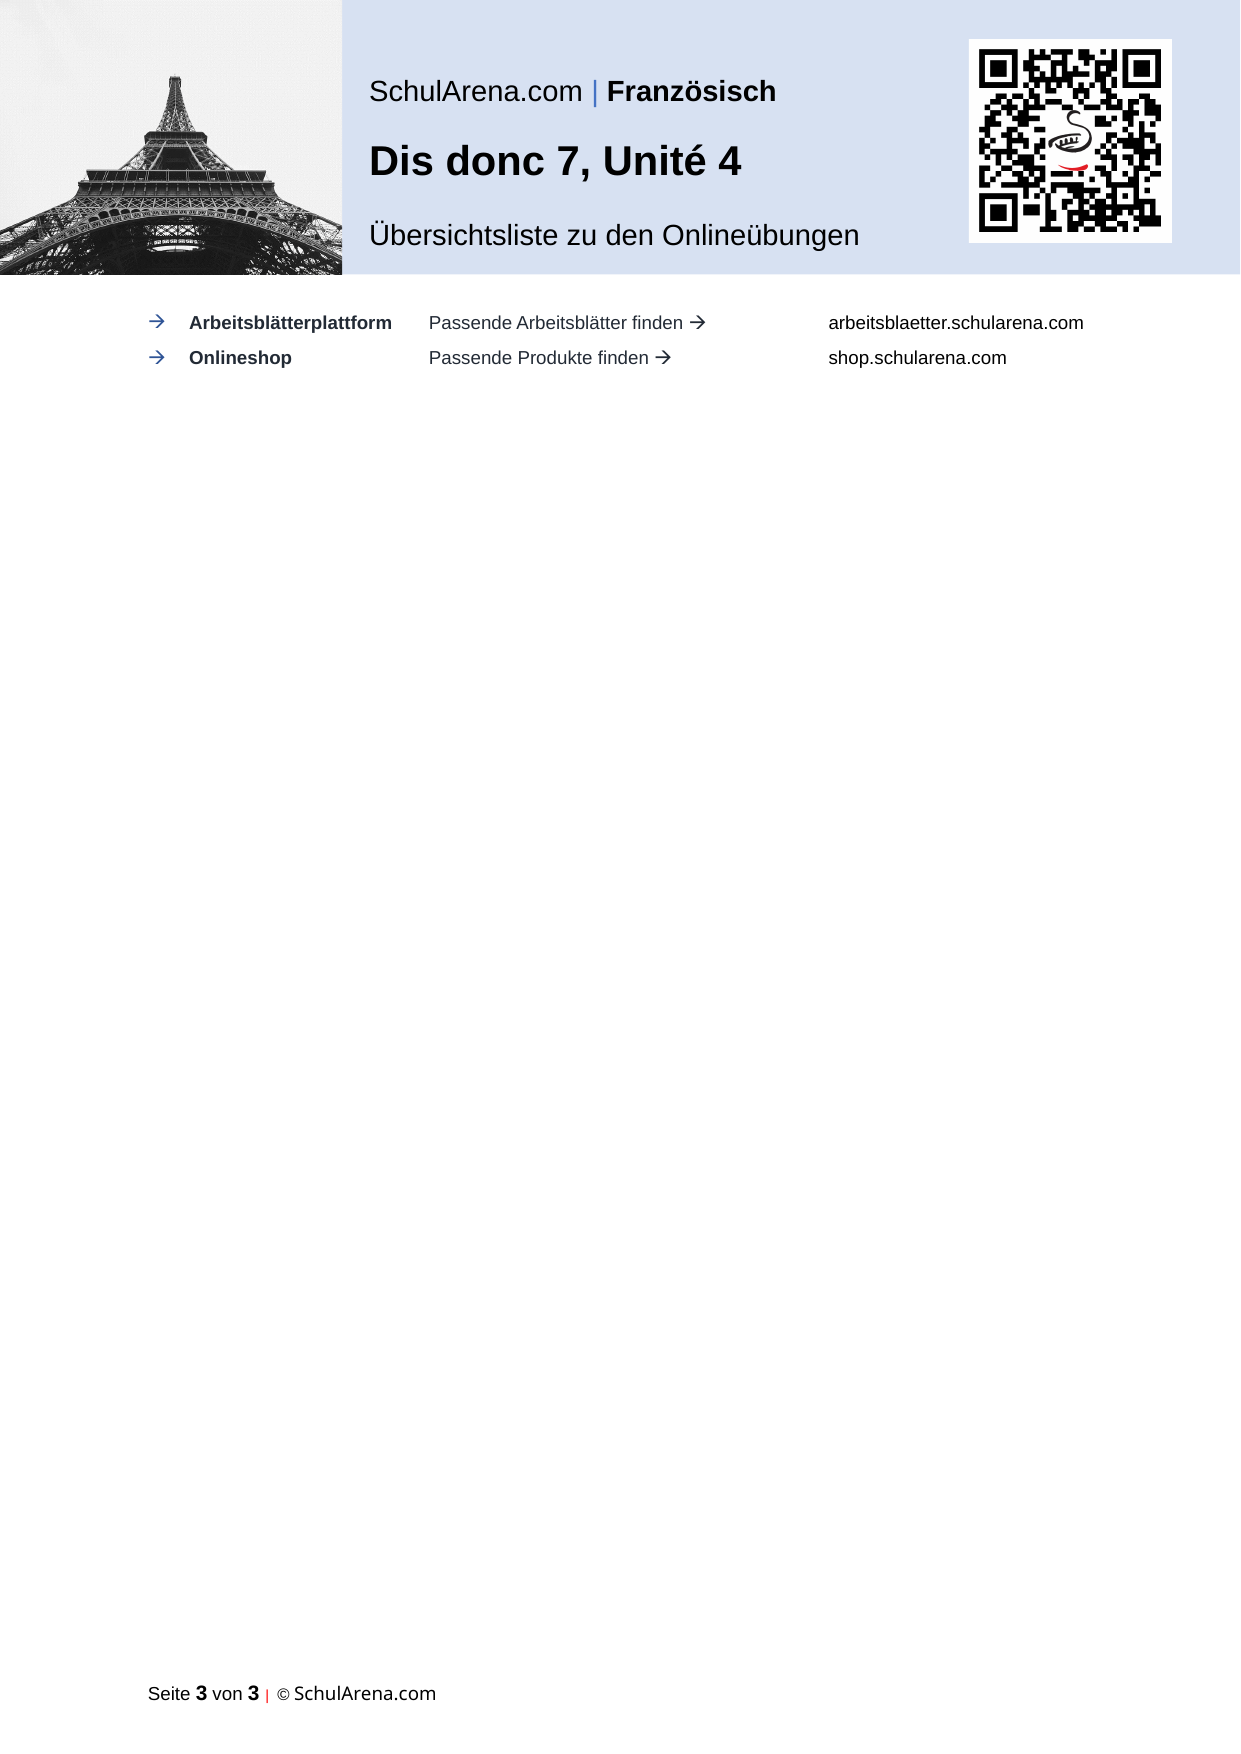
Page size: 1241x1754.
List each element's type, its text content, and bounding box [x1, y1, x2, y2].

picture [968, 39, 1172, 243]
table_cell Passende Produkte finden [429, 334, 828, 369]
table_header [148, 299, 189, 334]
table_header Passende Arbeitsblätter finden [429, 299, 828, 334]
table_cell shop.schularena.com [828, 334, 1093, 369]
table_cell Onlineshop [189, 334, 429, 369]
picture [0, 0, 343, 275]
table_cell [148, 334, 189, 369]
table_header Arbeitsblätterplattform [189, 299, 429, 334]
table_header arbeitsblaetter.schularena.com [828, 299, 1093, 334]
